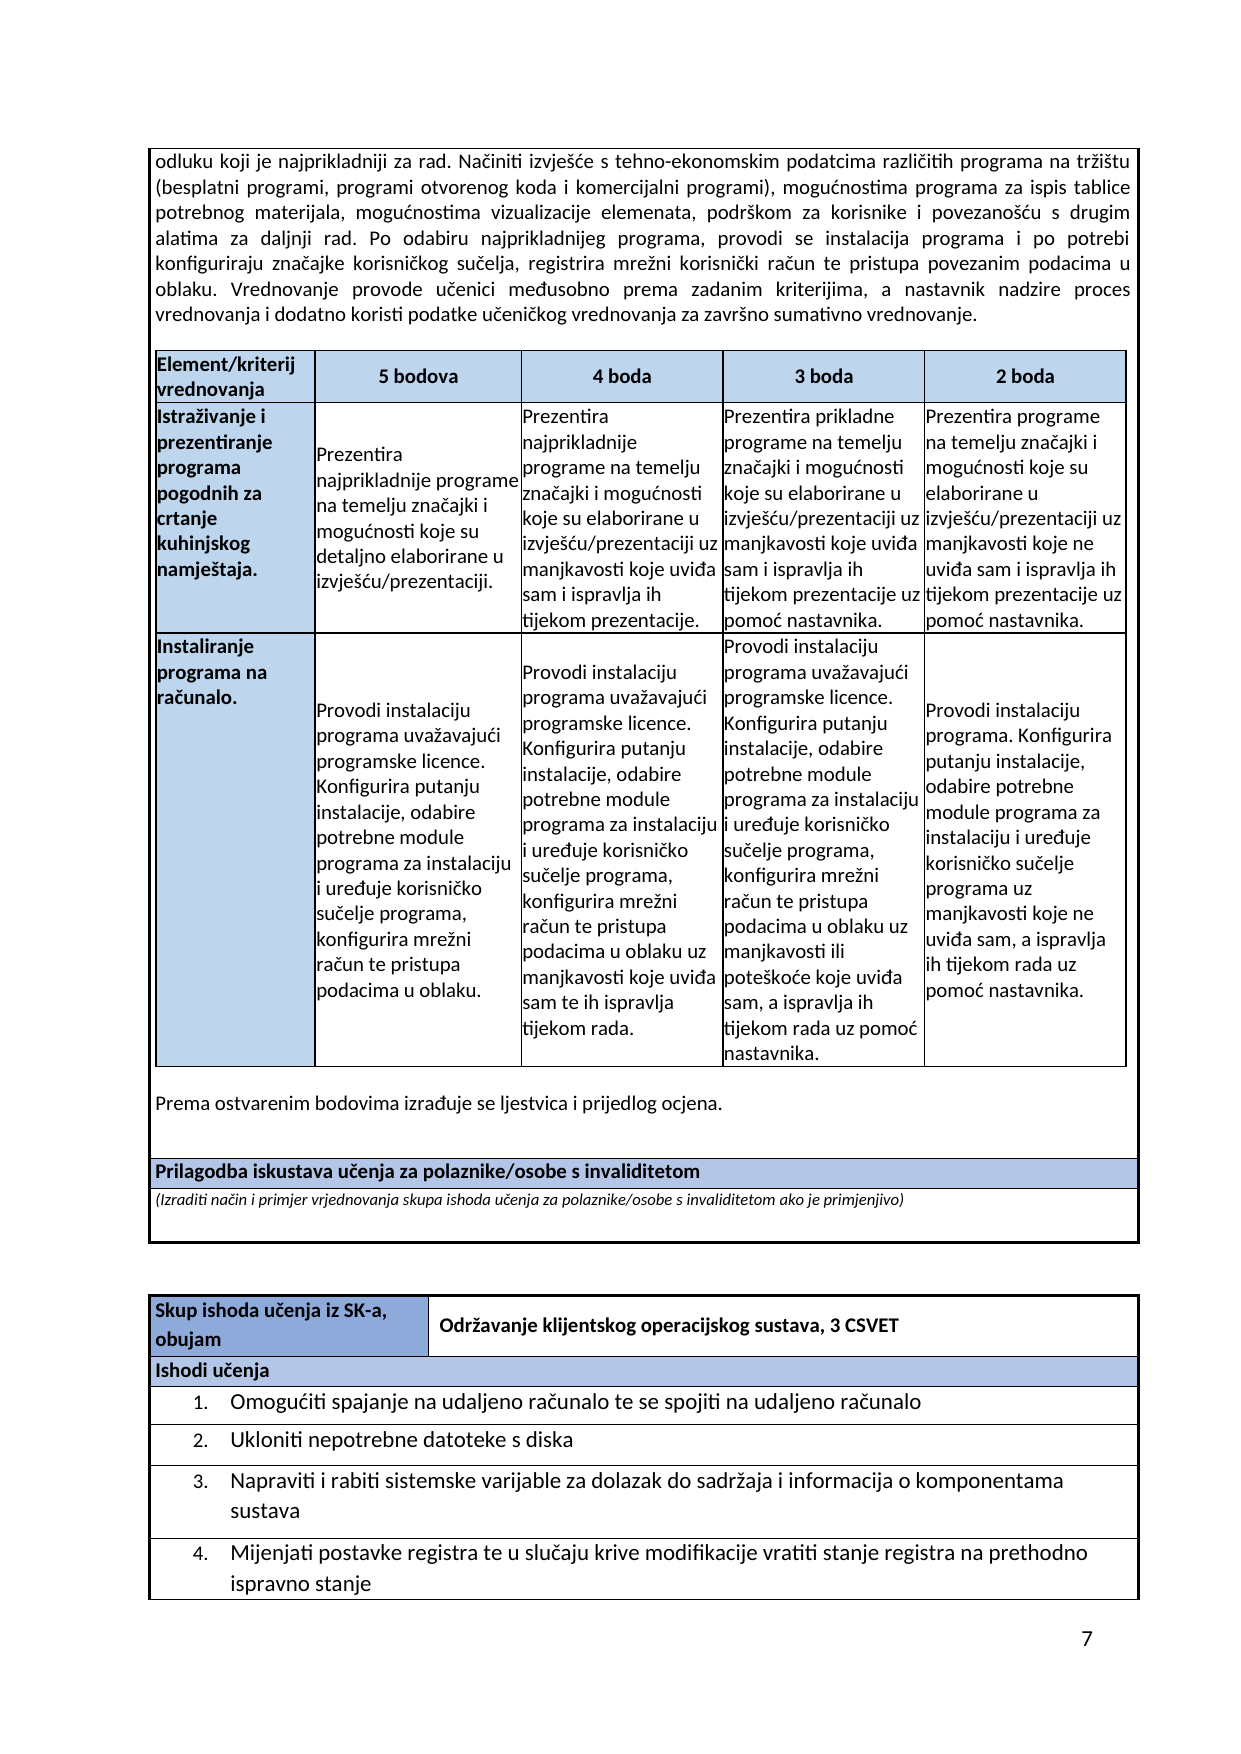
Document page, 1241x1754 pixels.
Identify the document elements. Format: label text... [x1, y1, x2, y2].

table_header Skup ishoda učenja iz SK-a, obujam [151, 1297, 428, 1356]
table_cell Mijenjati postavke registra te u slučaju krive modifikacije vratiti stanje registra na prethodno ispravno stanje [151, 1539, 1137, 1599]
table_cell Napraviti i rabiti sistemske varijable za dolazak do sadržaja i informacija o komponentama sustava [151, 1466, 1137, 1537]
table_cell Ukloniti nepotrebne datoteke s diska [151, 1425, 1137, 1465]
table_cell Prilagodba iskustava učenja za polaznike/osobe s invaliditetom [151, 1159, 1137, 1188]
table_cell Ishodi učenja [151, 1357, 1137, 1386]
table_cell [151, 149, 1137, 1157]
table_cell Omogućiti spajanje na udaljeno računalo te se spojiti na udaljeno računalo [151, 1387, 1137, 1424]
table_cell (Izraditi način i primjer vrjednovanja skupa ishoda učenja za polaznike/osobe s invaliditetom ako je primjenjivo) [151, 1189, 1137, 1241]
table_header Održavanje klijentskog operacijskog sustava, 3 CSVET [429, 1297, 1137, 1356]
